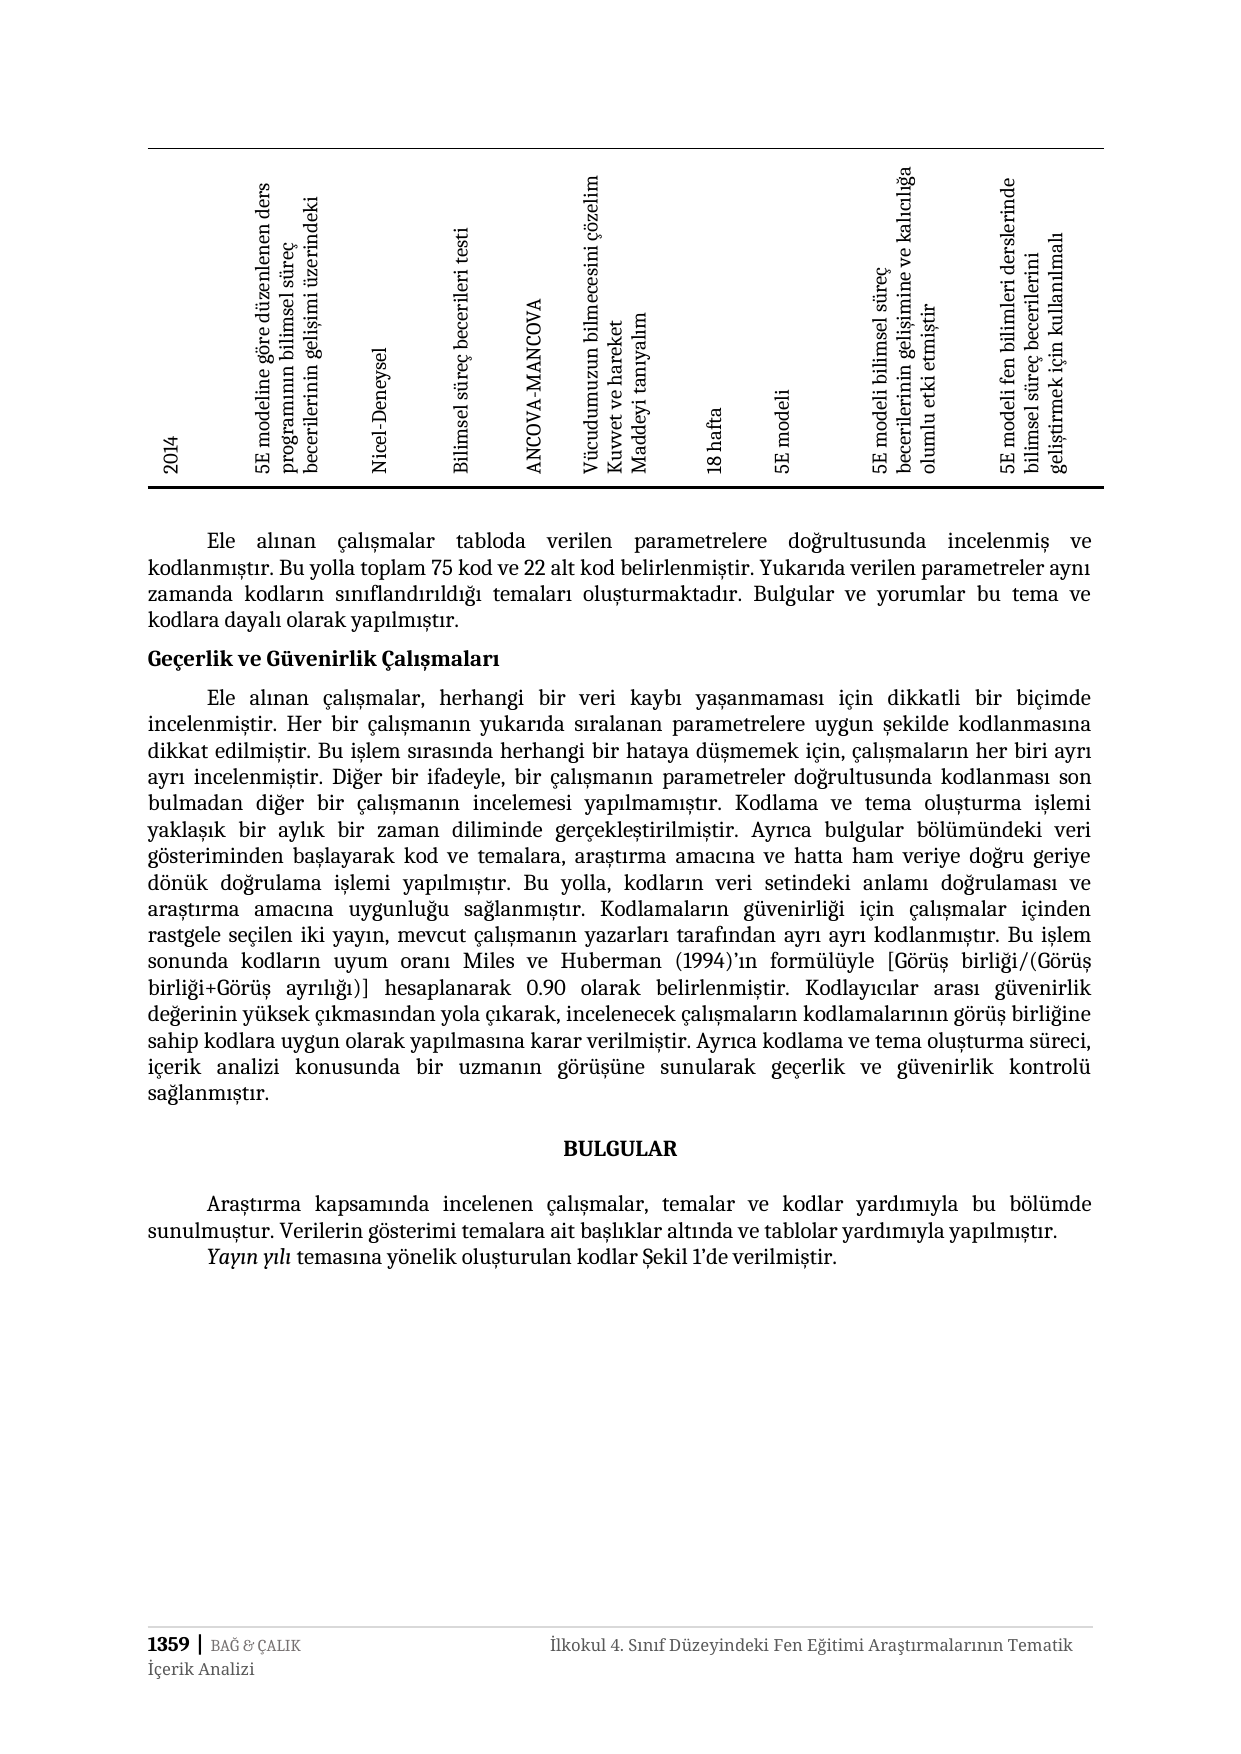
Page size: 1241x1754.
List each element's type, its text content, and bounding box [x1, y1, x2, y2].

table_cell Bilimsel süreç becerileri testi [421, 149, 500, 486]
table_cell 5E modeli [759, 149, 848, 486]
text Yayın yılı temasına yönelik oluşturulan kodlar Şekil 1’de verilmiştir. [148, 1244, 1093, 1270]
text Ele alınan çalışmalar tabloda verilen parametrelere doğrultusunda incelenmiş ve kodlanmıştır. Bu yolla toplam 75 kod ve 22 alt kod belirlenmiştir. Yukarıda verilen parametreler aynı zamanda kodların sınıflandırıldığı temaları oluşturmaktadır. Bulgular ve yorumlar bu tema ve kodlara dayalı olarak yapılmıştır. [148, 528, 1093, 633]
table_cell 5E modeli fen bilimleri derslerinde bilimsel süreç becerilerini geliştirmek için kullanılmalı [959, 149, 1104, 486]
table_cell 18 hafta [670, 149, 759, 486]
subtitle BULGULAR [148, 1136, 1093, 1162]
text Araştırma kapsamında incelenen çalışmalar, temalar ve kodlar yardımıyla bu bölümde sunulmuştur. Verilerin gösterimi temalara ait başlıklar altında ve tablolar yardımıyla yapılmıştır. [148, 1191, 1093, 1244]
table_cell Vücudumuzun bilmecesini çözelim Kuvvet ve hareket Maddeyi tanıyalım [568, 149, 669, 486]
text Geçerlik ve Güvenirlik Çalışmaları [148, 646, 1093, 672]
table_cell ANCOVA-MANCOVA [500, 149, 568, 486]
text Ele alınan çalışmalar, herhangi bir veri kaybı yaşanmaması için dikkatli bir biçimde incelenmiştir. Her bir çalışmanın yukarıda sıralanan parametrelere uygun şekilde kodlanmasına dikkat edilmiştir. Bu işlem sırasında herhangi bir hataya düşmemek için, çalışmaların her biri ayrı ayrı incelenmiştir. Diğer bir ifadeyle, bir çalışmanın parametreler doğrultusunda kodlanması son bulmadan diğer bir çalışmanın incelemesi yapılmamıştır. Kodlama ve tema oluşturma işlemi yaklaşık bir aylık bir zaman diliminde gerçekleştirilmiştir. Ayrıca bulgular bölümündeki veri gösteriminden başlayarak kod ve temalara, araştırma amacına ve hatta ham veriye doğru geriye dönük doğrulama işlemi yapılmıştır. Bu yolla, kodların veri setindeki anlamı doğrulaması ve araştırma amacına uygunluğu sağlanmıştır. Kodlamaların güvenirliği için çalışmalar içinden rastgele seçilen iki yayın, mevcut çalışmanın yazarları tarafından ayrı ayrı kodlanmıştır. Bu işlem sonunda kodların uyum oranı Miles ve Huberman (1994)’ın formülüyle [Görüş birliği/(Görüş birliği+Görüş ayrılığı)] hesaplanarak 0.90 olarak belirlenmiştir. Kodlayıcılar arası güvenirlik değerinin yüksek çıkmasından yola çıkarak, incelenecek çalışmaların kodlamalarının görüş birliğine sahip kodlara uygun olarak yapılmasına karar verilmiştir. Ayrıca kodlama ve tema oluşturma süreci, içerik analizi konusunda bir uzmanın görüşüne sunularak geçerlik ve güvenirlik kontrolü sağlanmıştır. [148, 685, 1093, 1106]
table_cell 5E modeli bilimsel süreç becerilerinin gelişimine ve kalıcılığa olumlu etki etmiştir [848, 149, 959, 486]
table_cell 2014 [148, 149, 239, 486]
table_cell 5E modeline göre düzenlenen ders programının bilimsel süreç becerilerinin gelişimi üzerindeki etkisini incelemek [239, 149, 337, 486]
table_cell Nicel-Deneysel [337, 149, 421, 486]
